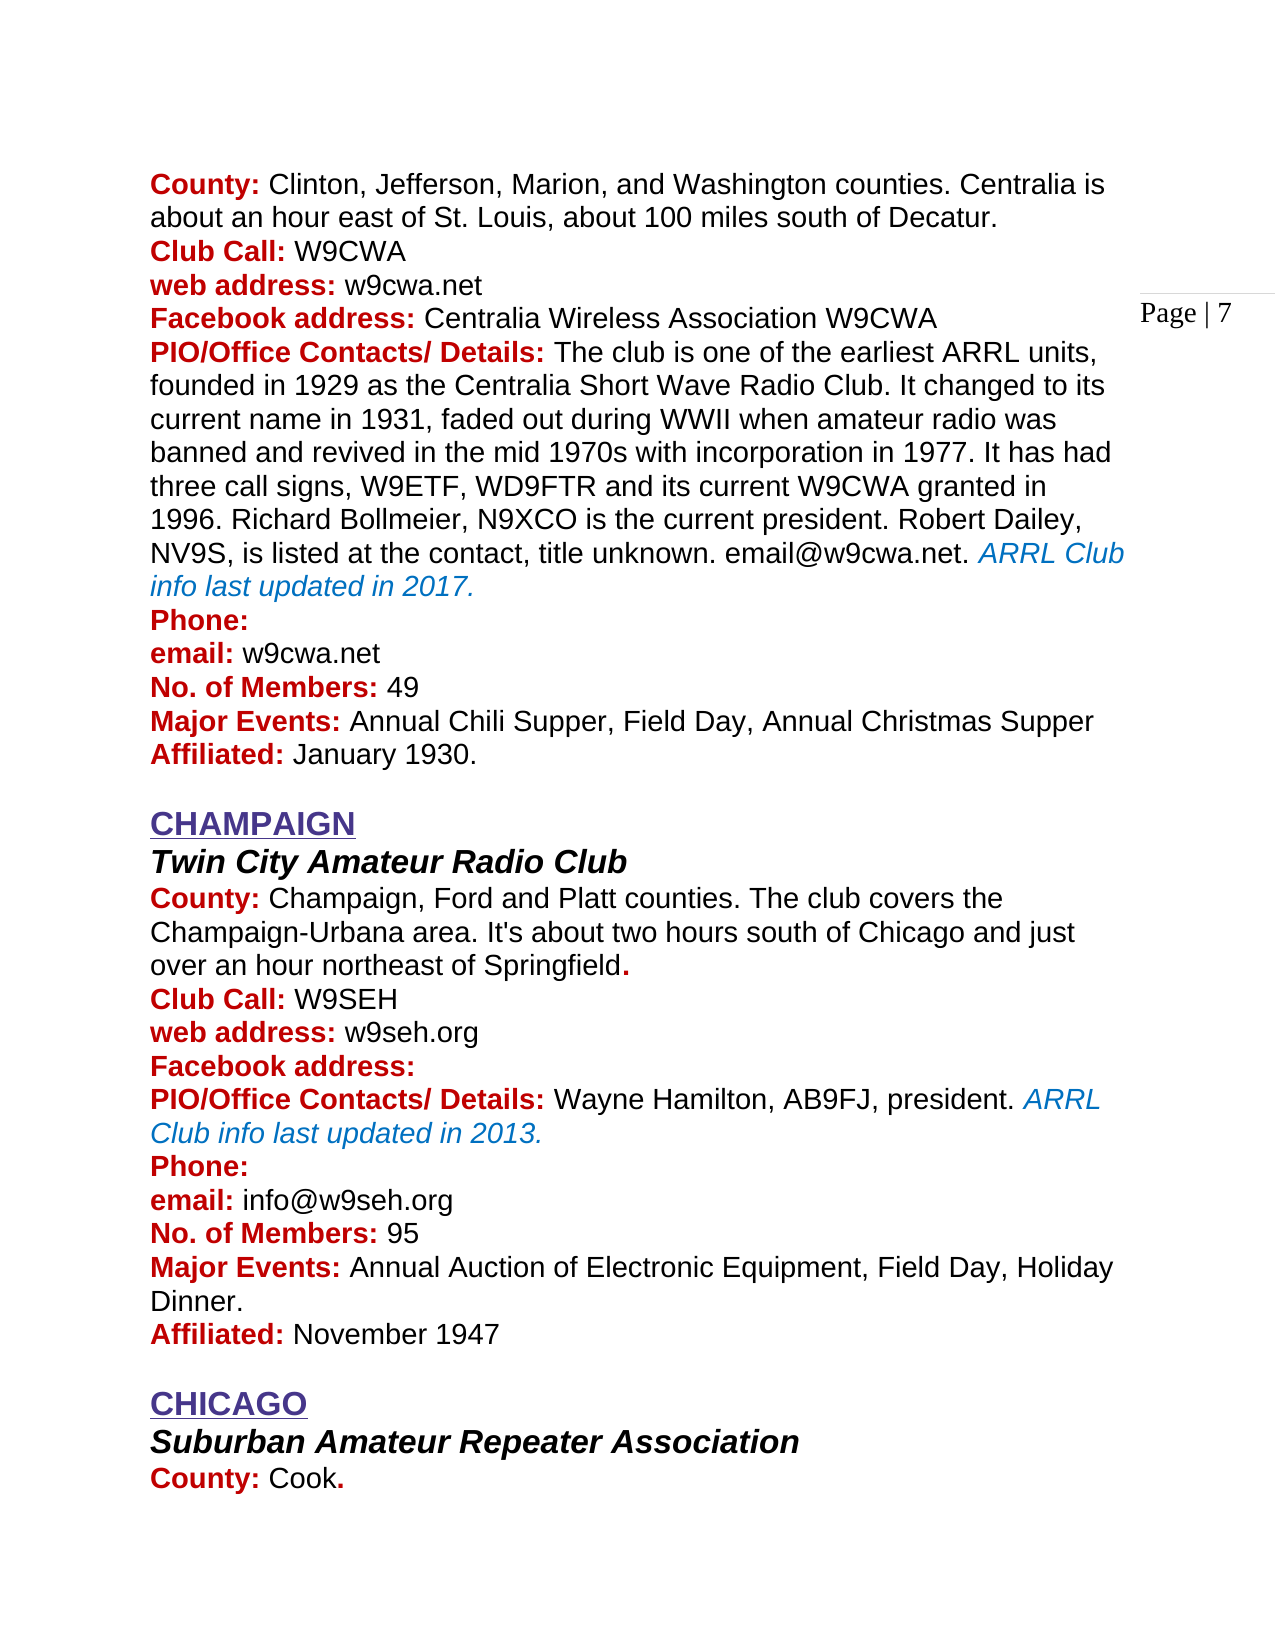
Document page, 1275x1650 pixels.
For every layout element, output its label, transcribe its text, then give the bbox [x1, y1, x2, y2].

text Major Events: Annual Chili Supper, Field Day, Annual Christmas Supper [150, 703, 1125, 737]
text County: Clinton, Jefferson, Marion, and Washington counties. Centralia is about an hour east of St. Louis, about 100 miles south of Decatur. [150, 167, 1125, 234]
text Phone: [150, 1149, 1125, 1183]
text web address: w9seh.org [150, 1015, 1125, 1049]
text Twin City Amateur Radio Club [150, 843, 1125, 881]
text Facebook address: [150, 1049, 1125, 1082]
text email: info@w9seh.org [150, 1183, 1125, 1216]
text Suburban Amateur Repeater Association [150, 1423, 1125, 1461]
text Affiliated: November 1947 [150, 1317, 1125, 1351]
text Major Events: Annual Auction of Electronic Equipment, Field Day, Holiday Dinner. [150, 1250, 1125, 1317]
text web address: w9cwa.net [150, 267, 1125, 301]
text No. of Members: 49 [150, 670, 1125, 703]
text Phone: [150, 603, 1125, 636]
text Club Call: W9SEH [150, 982, 1125, 1015]
text CHICAGO [150, 1384, 1125, 1423]
text Affiliated: January 1930. [150, 737, 1125, 771]
text Facebook address: Centralia Wireless Association W9CWA [150, 301, 1125, 334]
text County: Champaign, Ford and Platt counties. The club covers the Champaign-Urbana area. It's about two hours south of Chicago and just over an hour northeast of Springfield. [150, 881, 1125, 982]
text Club Call: W9CWA [150, 234, 1125, 267]
text No. of Members: 95 [150, 1216, 1125, 1250]
text email: w9cwa.net [150, 636, 1125, 670]
text PIO/Office Contacts/ Details: Wayne Hamilton, AB9FJ, president. ARRL Club info last updated in 2013. [150, 1082, 1125, 1149]
text County: Cook. [150, 1461, 1125, 1494]
text CHAMPAIGN [150, 804, 1125, 843]
text PIO/Office Contacts/ Details: The club is one of the earliest ARRL units, founded in 1929 as the Centralia Short Wave Radio Club. It changed to its current name in 1931, faded out during WWII when amateur radio was banned and revived in the mid 1970s with incorporation in 1977. It has had three call signs, W9ETF, WD9FTR and its current W9CWA granted in 1996. Richard Bollmeier, N9XCO is the current president. Robert Dailey, NV9S, is listed at the contact, title unknown. email@w9cwa.net. ARRL Club info last updated in 2017. [150, 334, 1125, 603]
